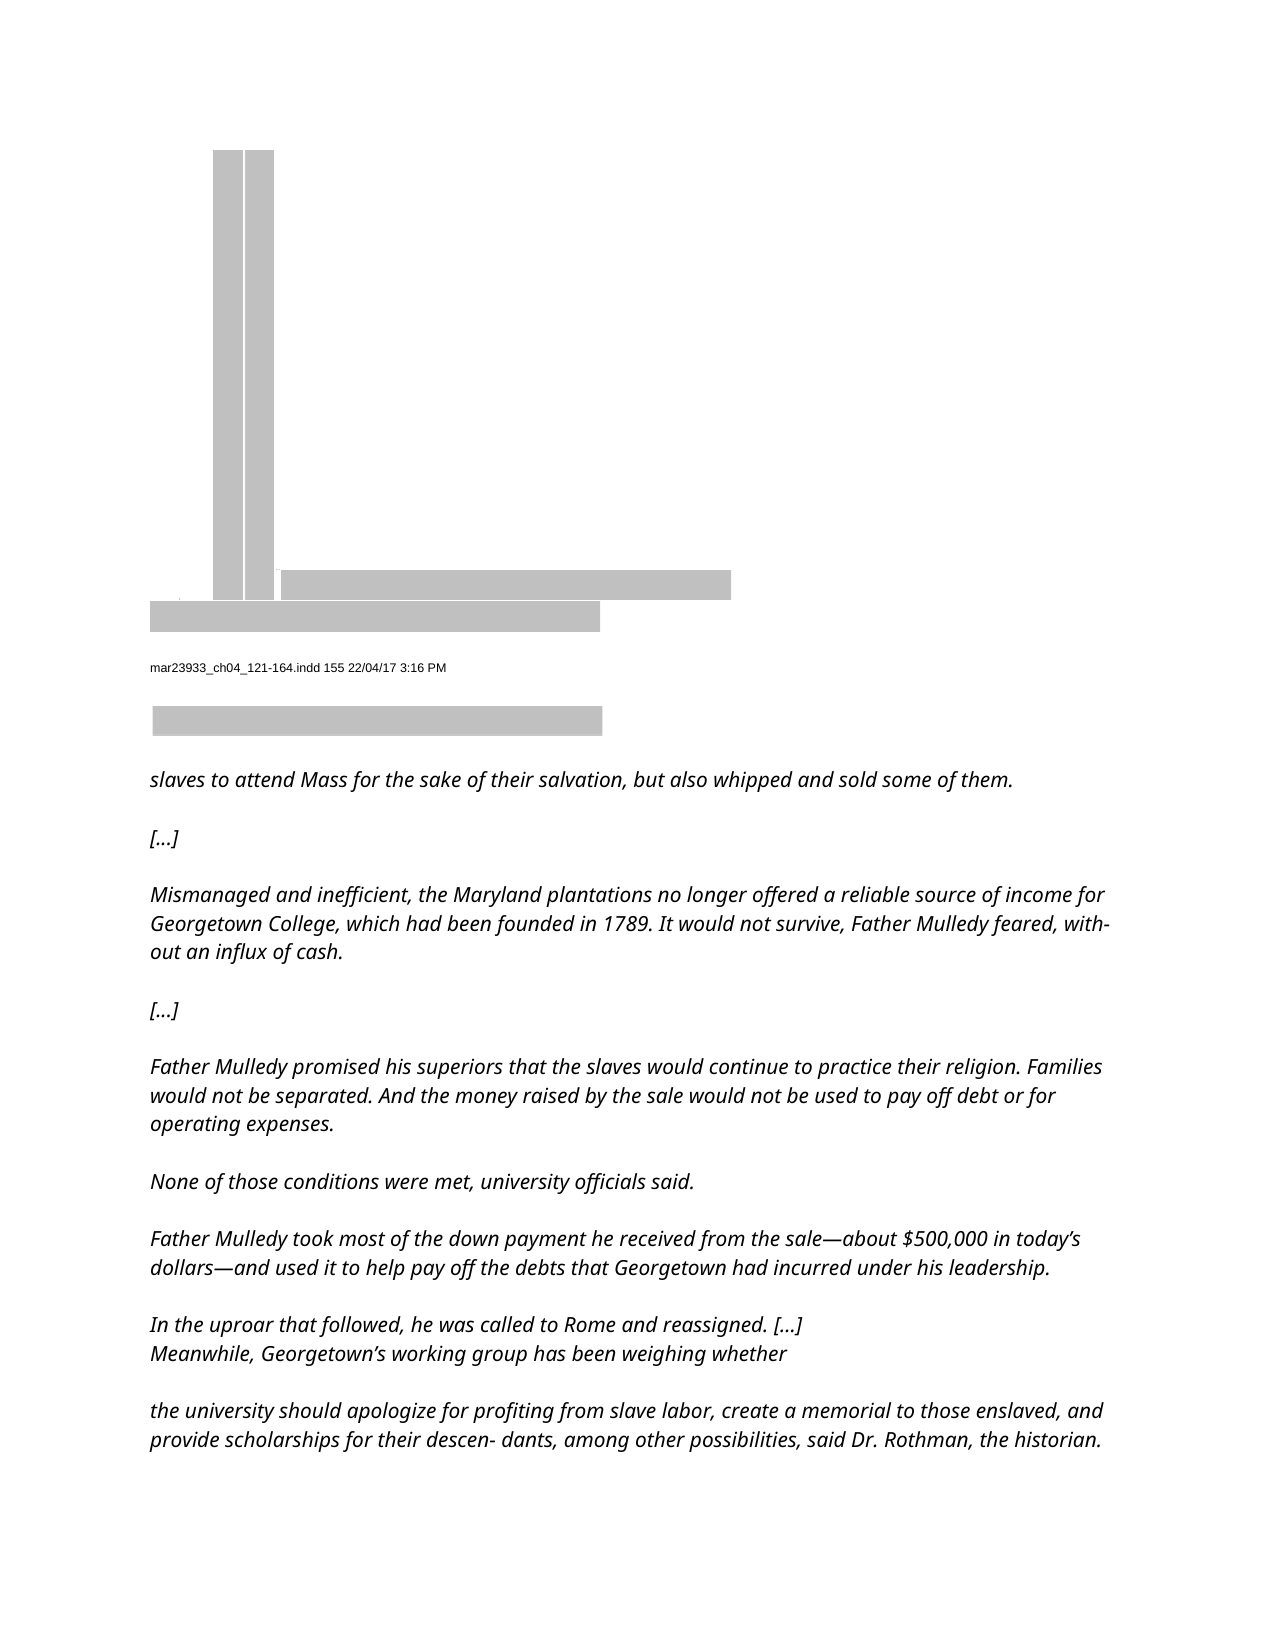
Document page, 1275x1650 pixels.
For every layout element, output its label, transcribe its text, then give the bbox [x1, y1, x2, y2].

text Father Mulledy took most of the down payment he received from the sale—about $500,000 in today’s dollars—and used it to help pay off the debts that Georgetown had incurred under his leadership. [150, 1224, 1125, 1281]
text slaves to attend Mass for the sake of their salvation, but also whipped and sold some of them. [150, 765, 1125, 793]
text None of those conditions were met, university officials said. [150, 1167, 1125, 1195]
text Father Mulledy promised his superiors that the slaves would continue to practice their religion. Families would not be separated. And the money raised by the sale would not be used to pay off debt or for operating expenses. [150, 1052, 1125, 1138]
text [...] [150, 823, 1125, 851]
text [...] [150, 995, 1125, 1023]
text Mismanaged and inefficient, the Maryland plantations no longer offered a reliable source of income for Georgetown College, which had been founded in 1789. It would not survive, Father Mulledy feared, with- out an influx of cash. [150, 880, 1125, 966]
picture [150, 150, 732, 632]
text In the uproar that followed, he was called to Rome and reassigned. [...] Meanwhile, Georgetown’s working group has been weighing whether [150, 1310, 1125, 1367]
picture [150, 704, 603, 736]
text mar23933_ch04_121-164.indd 155 22/04/17 3:16 PM [150, 661, 1125, 675]
text the university should apologize for profiting from slave labor, create a memorial to those enslaved, and provide scholarships for their descen- dants, among other possibilities, said Dr. Rothman, the historian. [150, 1396, 1125, 1453]
